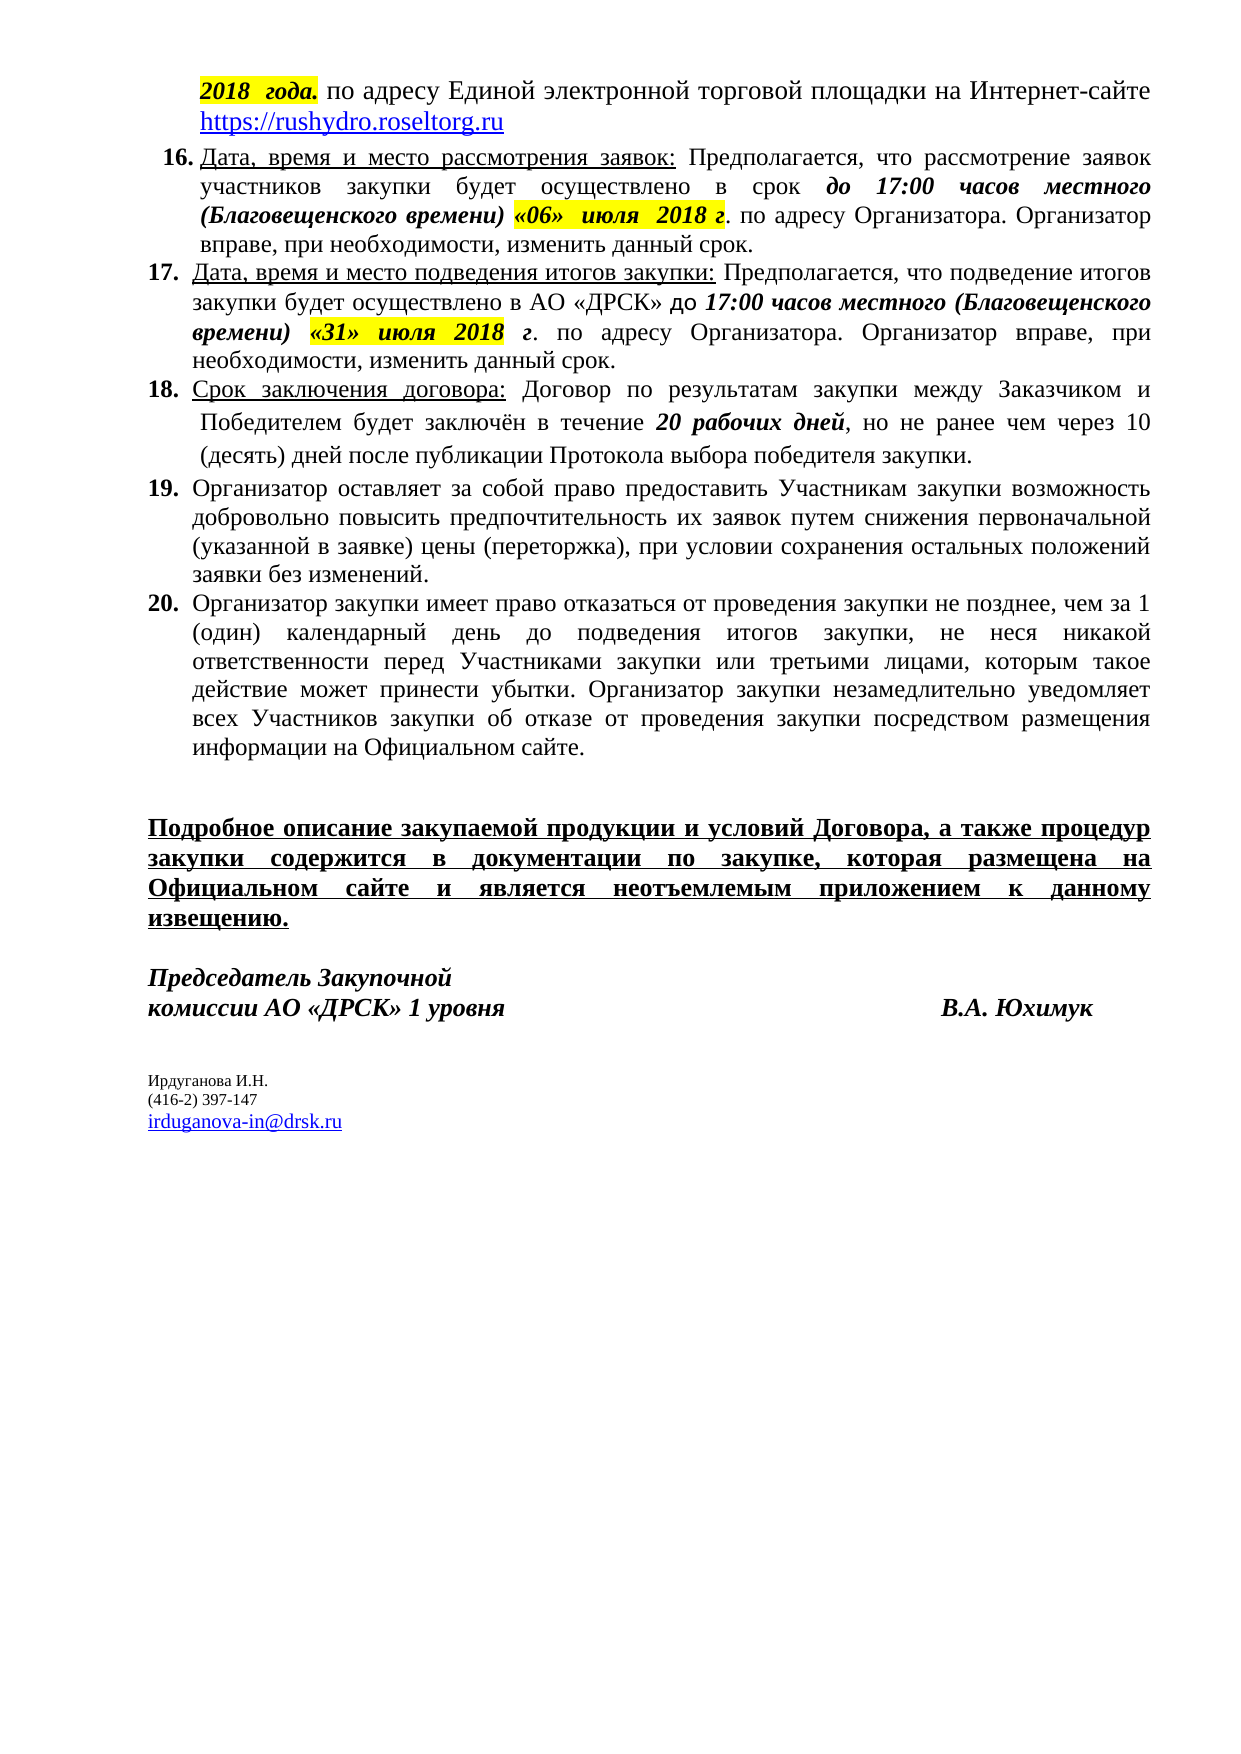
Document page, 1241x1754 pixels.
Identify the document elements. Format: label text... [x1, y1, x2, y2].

list Дата, время и место рассмотрения заявок: Предполагается, что рассмотрение заявок участников закупки будет осуществлено в срок до 17:00 часов местного (Благовещенского времени) «06» июля 2018 г. по адресу Организатора. Организатор вправе, при необходимости, изменить данный срок. [162, 142, 1152, 257]
text irduganova-in@drsk.ru [148, 1109, 1152, 1133]
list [162, 74, 1152, 136]
list Организатор оставляет за собой право предоставить Участникам закупки возможность добровольно повысить предпочтительность их заявок путем снижения первоначальной (указанной в заявке) цены (переторжка), при условии сохранения остальных положений заявки без изменений. [148, 473, 1152, 588]
text Подробное описание закупаемой продукции и условий Договора, а также процедур закупки содержится в документации по закупке, которая размещена на Официальном сайте и является неотъемлемым приложением к данному извещению. [148, 812, 1152, 868]
text Подробное описание закупаемой продукции и условий Договора, а также процедур закупки содержится в документации по закупке, которая размещена на Официальном сайте и является неотъемлемым приложением к данному извещению. [148, 869, 1152, 932]
text (416-2) 397-147 [148, 1090, 1152, 1109]
list Организатор закупки имеет право отказаться от проведения закупки не позднее, чем за 1 (один) календарный день до подведения итогов закупки, не неся никакой ответственности перед Участниками закупки или третьими лицами, которым такое действие может принести убытки. Организатор закупки незамедлительно уведомляет всех Участников закупки об отказе от проведения закупки посредством размещения информации на Официальном сайте. [148, 588, 1152, 761]
list Срок заключения договора: Договор по результатам закупки между Заказчиком и Победителем будет заключён в течение 20 рабочих дней, но не ранее чем через 10 (десять) дней после публикации Протокола выбора победителя закупки. [148, 374, 1152, 469]
list Дата, время и место подведения итогов закупки: Предполагается, что подведение итогов закупки будет осуществлено в АО «ДРСК» до 17:00 часов местного (Благовещенского времени) «31» июля 2018 г. по адресу Организатора. Организатор вправе, при необходимости, изменить данный срок. [148, 257, 1152, 374]
text Председатель Закупочной [148, 962, 1152, 992]
text Ирдуганова И.Н. [148, 1071, 1152, 1090]
text комиссии АО «ДРСК» 1 уровня В.А. Юхимук [148, 992, 1152, 1022]
